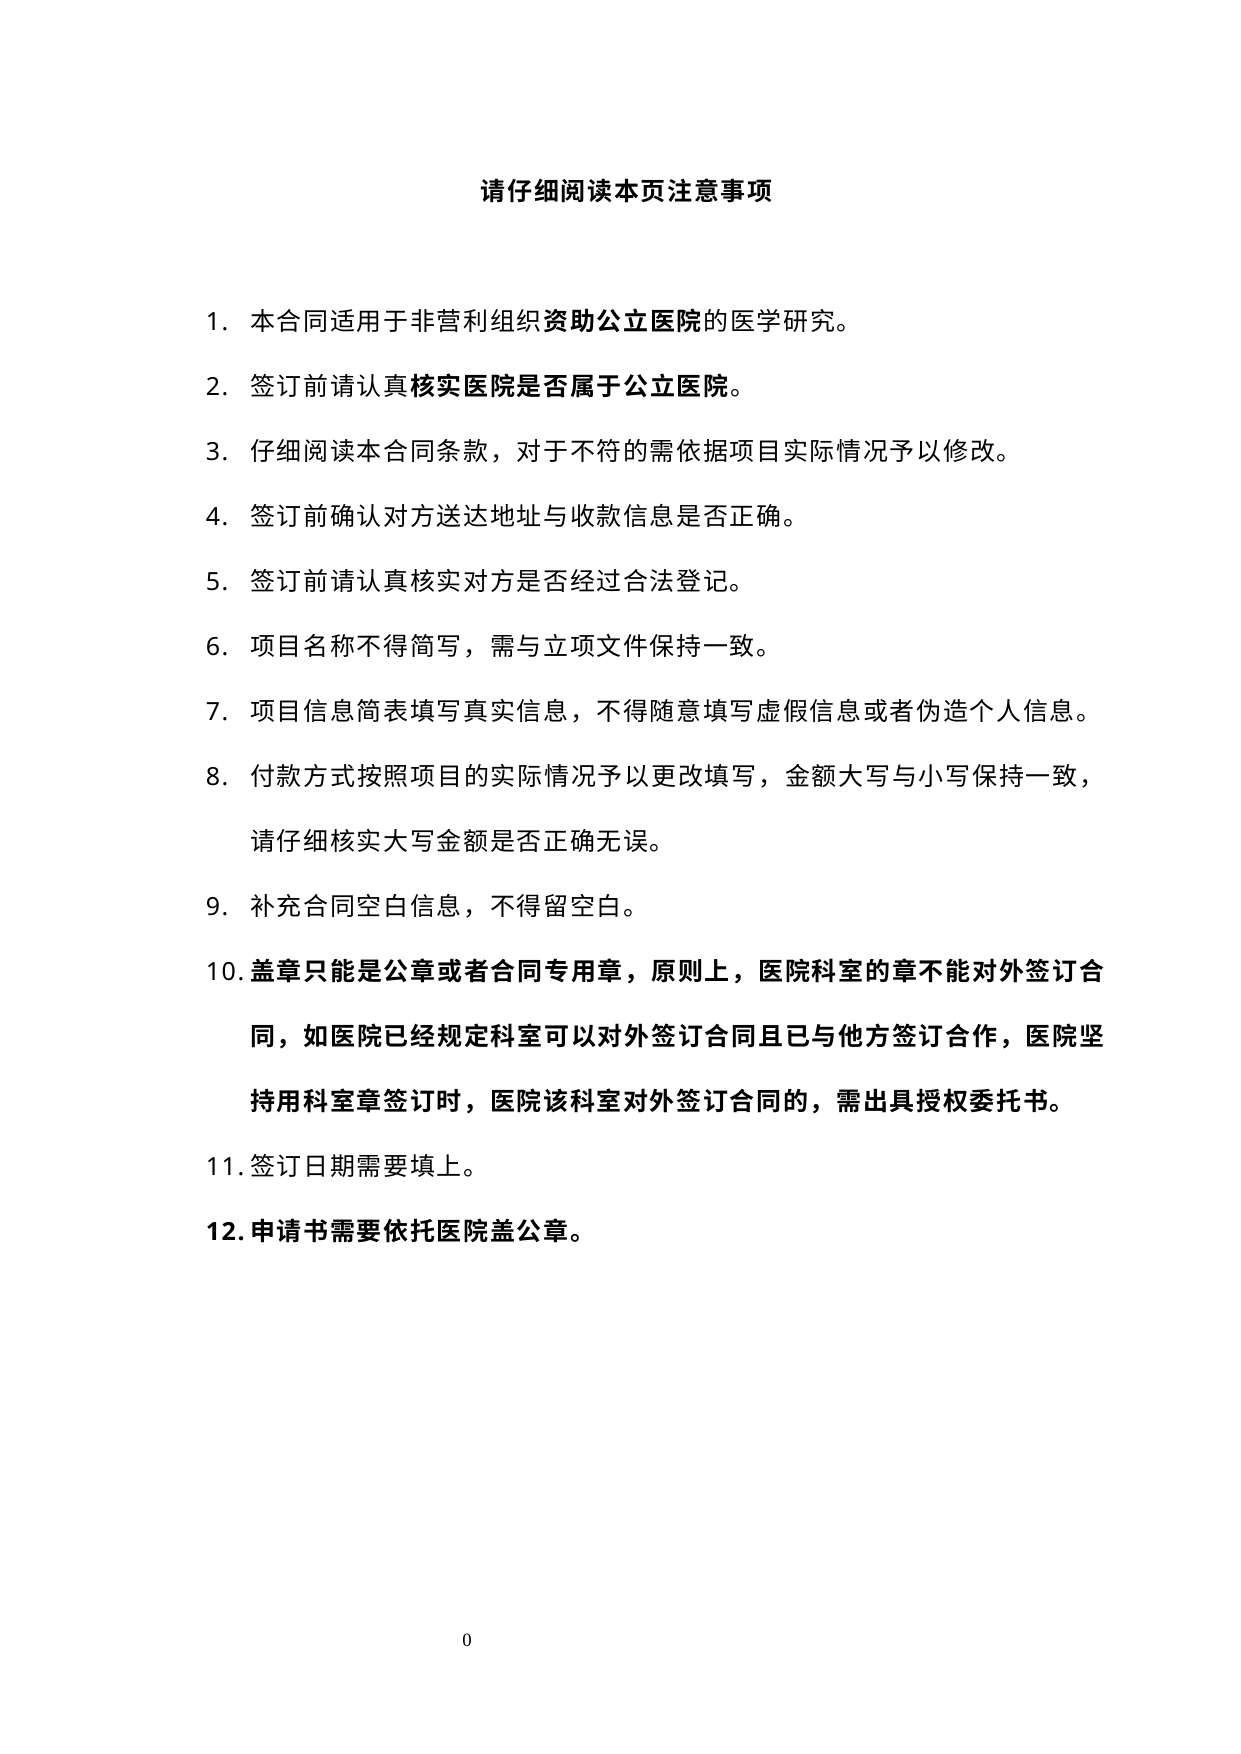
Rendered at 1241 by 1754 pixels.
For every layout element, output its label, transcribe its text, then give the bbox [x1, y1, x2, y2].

list 补充合同空白信息，不得留空白。 [206, 872, 1106, 937]
list 付款方式按照项目的实际情况予以更改填写，金额大写与小写保持一致，请仔细核实大写金额是否正确无误。 [206, 742, 1106, 872]
list 仔细阅读本合同条款，对于不符的需依据项目实际情况予以修改。 [206, 417, 1106, 482]
list 本合同适用于非营利组织资助公立医院的医学研究。 [206, 287, 1106, 352]
list 盖章只能是公章或者合同专用章，原则上，医院科室的章不能对外签订合同，如医院已经规定科室可以对外签订合同且已与他方签订合作，医院坚持用科室章签订时，医院该科室对外签订合同的，需出具授权委托书。 [206, 937, 1106, 1132]
list 签订前请认真核实对方是否经过合法登记。 [206, 547, 1106, 612]
list 签订前请认真核实医院是否属于公立医院。 [206, 352, 1106, 417]
list 签订前确认对方送达地址与收款信息是否正确。 [206, 482, 1106, 547]
list 项目信息简表填写真实信息，不得随意填写虚假信息或者伪造个人信息。 [206, 677, 1106, 742]
list 签订日期需要填上。 [206, 1132, 1106, 1197]
list 申请书需要依托医院盖公章。 [206, 1197, 1106, 1262]
text 请仔细阅读本页注意事项 [118, 157, 1106, 222]
list 项目名称不得简写，需与立项文件保持一致。 [206, 612, 1106, 677]
